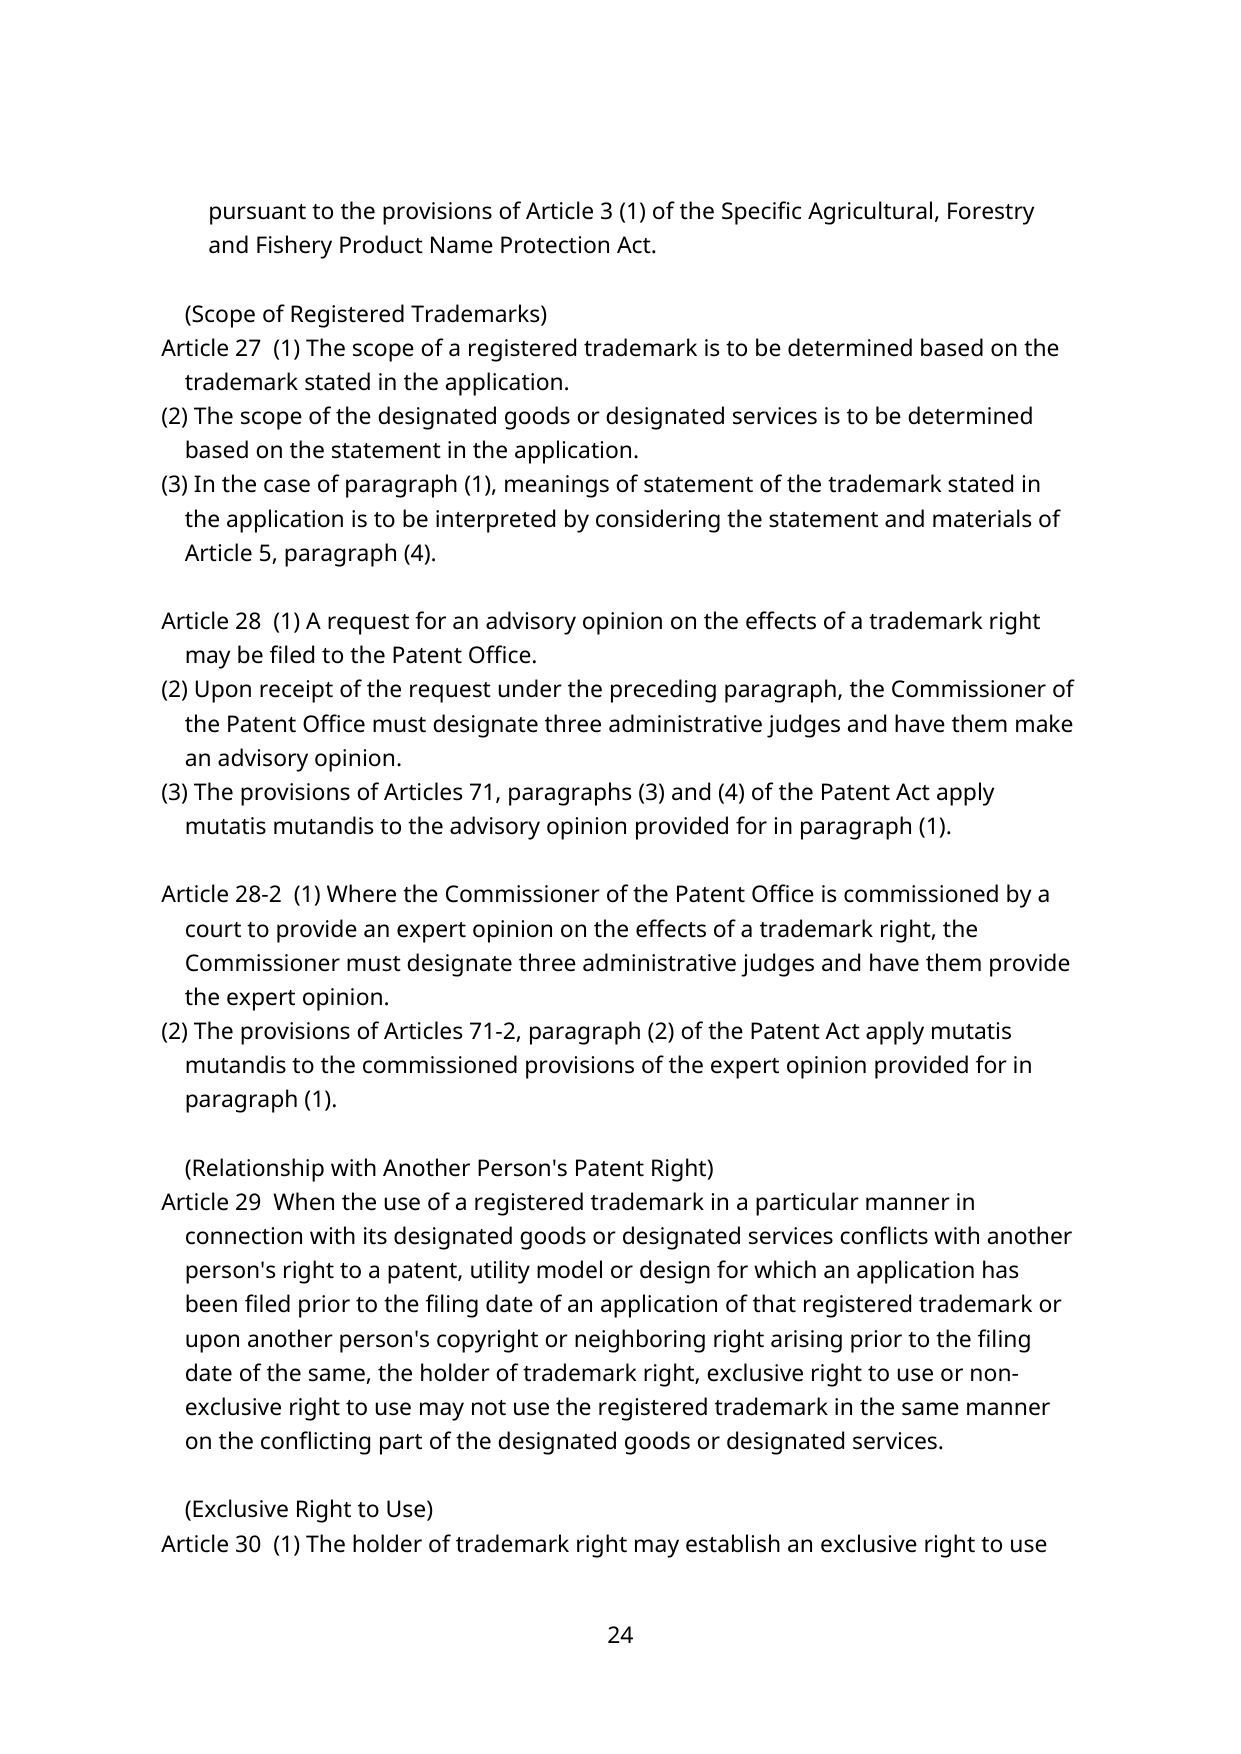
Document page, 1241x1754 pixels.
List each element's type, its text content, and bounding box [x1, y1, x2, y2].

text Article 27 (1) The scope of a registered trademark is to be determined based on the trademark stated in the application. [161, 330, 1079, 399]
text (2) Upon receipt of the request under the preceding paragraph, the Commissioner of the Patent Office must designate three administrative judges and have them make an advisory opinion. [161, 672, 1079, 774]
text (Exclusive Right to Use) [184, 1492, 1079, 1526]
text Article 28-2 (1) Where the Commissioner of the Patent Office is commissioned by a court to provide an expert opinion on the effects of a trademark right, the Commissioner must designate three administrative judges and have them provide the expert opinion. [161, 877, 1079, 1014]
text Article 28 (1) A request for an advisory opinion on the effects of a trademark right may be filed to the Patent Office. [161, 604, 1079, 672]
text Article 29 When the use of a registered trademark in a particular manner in connection with its designated goods or designated services conflicts with another person's right to a patent, utility model or design for which an application has been filed prior to the filing date of an application of that registered trademark or upon another person's copyright or neighboring right arising prior to the filing date of the same, the holder of trademark right, exclusive right to use or non-exclusive right to use may not use the registered trademark in the same manner on the conflicting part of the designated goods or designated services. [161, 1184, 1079, 1458]
text (2) The provisions of Articles 71-2, paragraph (2) of the Patent Act apply mutatis mutandis to the commissioned provisions of the expert opinion provided for in paragraph (1). [161, 1014, 1079, 1116]
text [184, 194, 1079, 262]
text (Scope of Registered Trademarks) [184, 296, 1079, 330]
text (3) In the case of paragraph (1), meanings of statement of the trademark stated in the application is to be interpreted by considering the statement and materials of Article 5, paragraph (4). [161, 467, 1079, 569]
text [161, 1526, 1079, 1560]
text (2) The scope of the designated goods or designated services is to be determined based on the statement in the application. [161, 399, 1079, 467]
text (3) The provisions of Articles 71, paragraphs (3) and (4) of the Patent Act apply mutatis mutandis to the advisory opinion provided for in paragraph (1). [161, 774, 1079, 843]
text (Relationship with Another Person's Patent Right) [184, 1150, 1079, 1184]
